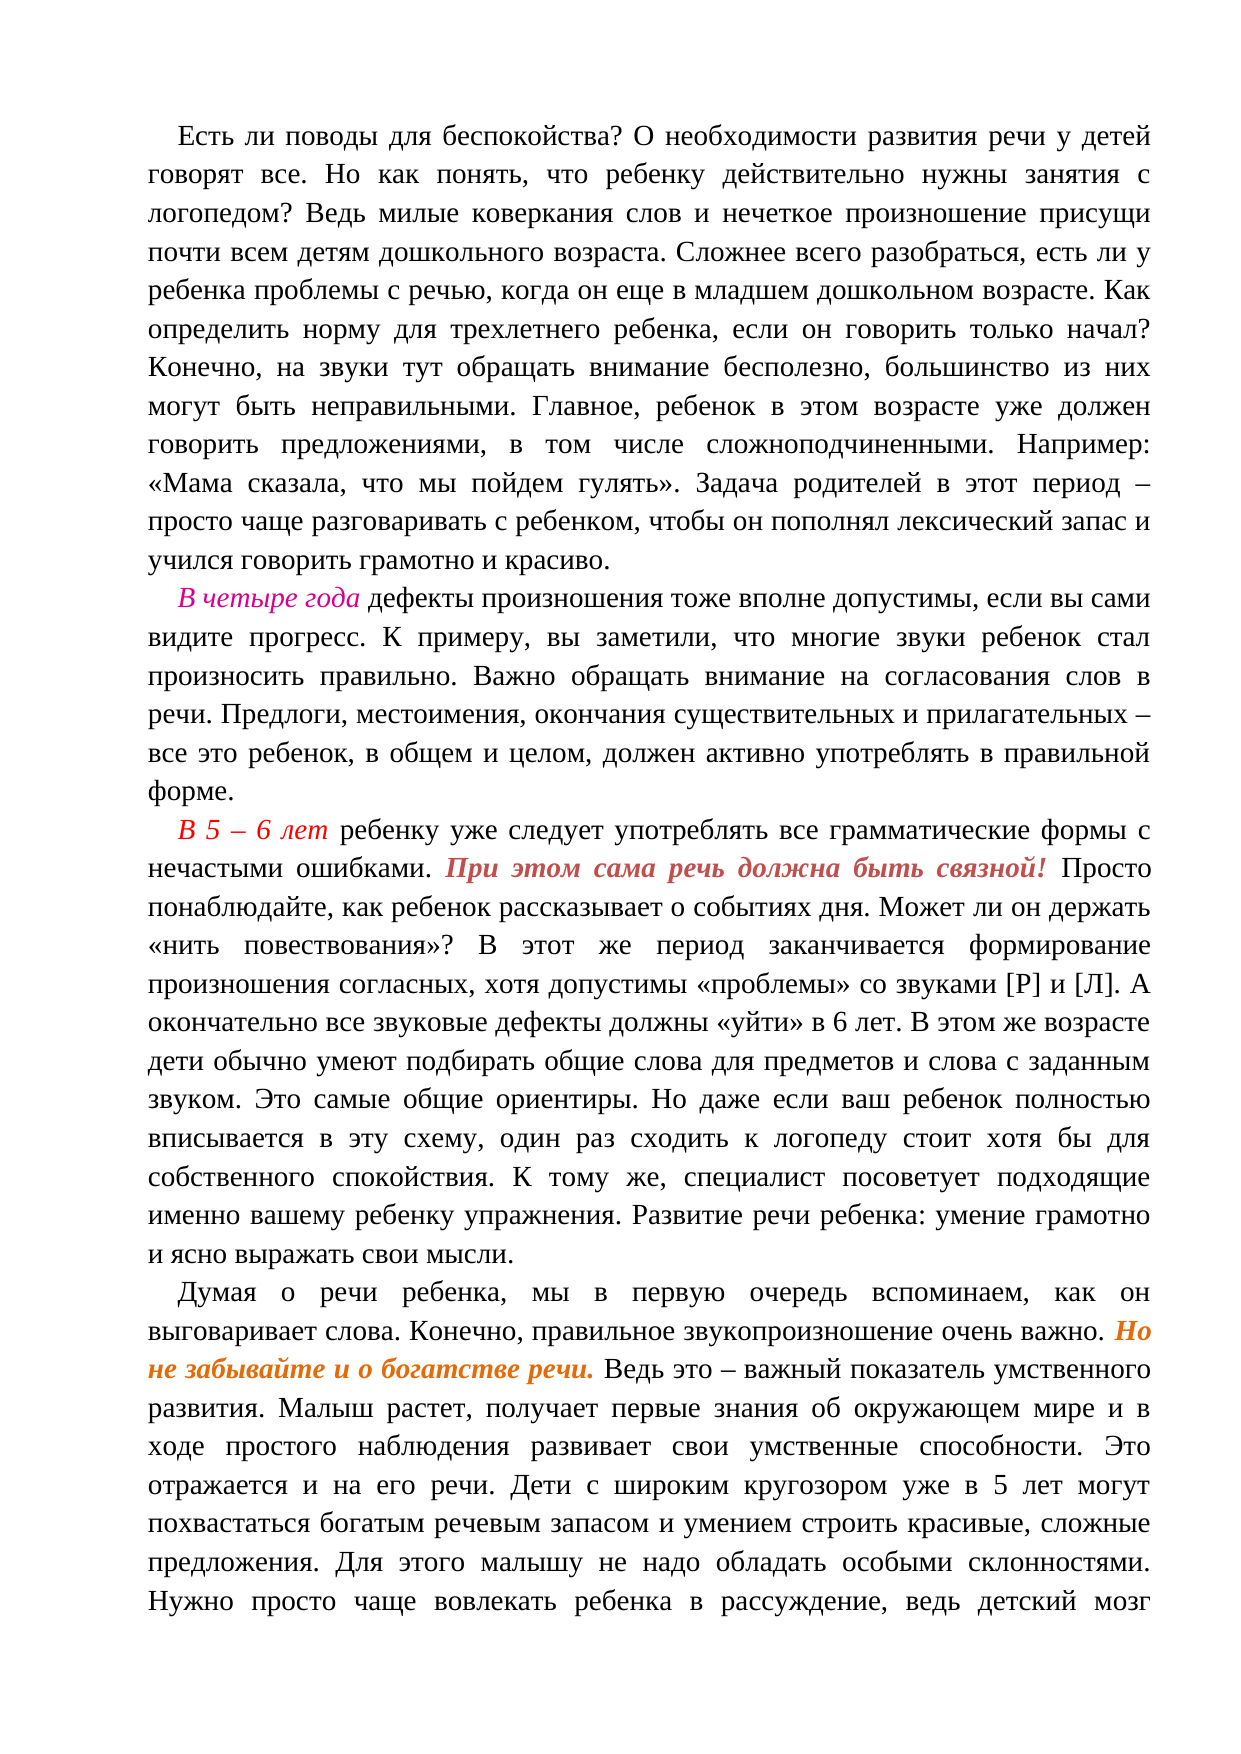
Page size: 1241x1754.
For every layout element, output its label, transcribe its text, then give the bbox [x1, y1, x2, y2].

text Есть ли поводы для беспокойства? О необходимости развития речи у детей говорят все. Но как понять, что ребенку действительно нужны занятия с логопедом? Ведь милые коверкания слов и нечеткое произношение присущи почти всем детям дошкольного возраста. Сложнее всего разобраться, есть ли у ребенка проблемы с речью, когда он еще в младшем дошкольном возрасте. Как определить норму для трехлетнего ребенка, если он говорить только начал? Конечно, на звуки тут обращать внимание бесполезно, большинство из них могут быть неправильными. Главное, ребенок в этом возрасте уже должен говорить предложениями, в том числе сложноподчиненными. Например: «Мама сказала, что мы пойдем гулять». Задача родителей в этот период – просто чаще разговаривать с ребенком, чтобы он пополнял лексический запас и учился говорить грамотно и красиво. [148, 118, 1152, 576]
text В четыре года дефекты произношения тоже вполне допустимы, если вы сами видите прогресс. К примеру, вы заметили, что многие звуки ребенок стал произносить правильно. Важно обращать внимание на согласования слов в речи. Предлоги, местоимения, окончания существительных и прилагательных – все это ребенок, в общем и целом, должен активно употреблять в правильной форме. [148, 581, 1152, 807]
text В 5 – 6 лет ребенку уже следует употреблять все грамматические формы с нечастыми ошибками. При этом сама речь должна быть связной! Просто понаблюдайте, как ребенок рассказывает о событиях дня. Может ли он держать «нить повествования»? В этот же период заканчивается формирование произношения согласных, хотя допустимы «проблемы» со звуками [Р] и [Л]. А окончательно все звуковые дефекты должны «уйти» в 6 лет. В этом же возрасте дети обычно умеют подбирать общие слова для предметов и слова с заданным звуком. Это самые общие ориентиры. Но даже если ваш ребенок полностью вписывается в эту схему, один раз сходить к логопеду стоит хотя бы для собственного спокойствия. К тому же, специалист посоветует подходящие именно вашему ребенку упражнения. Развитие речи ребенка: умение грамотно и ясно выражать свои мысли. [148, 812, 1152, 1269]
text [148, 1274, 1152, 1616]
